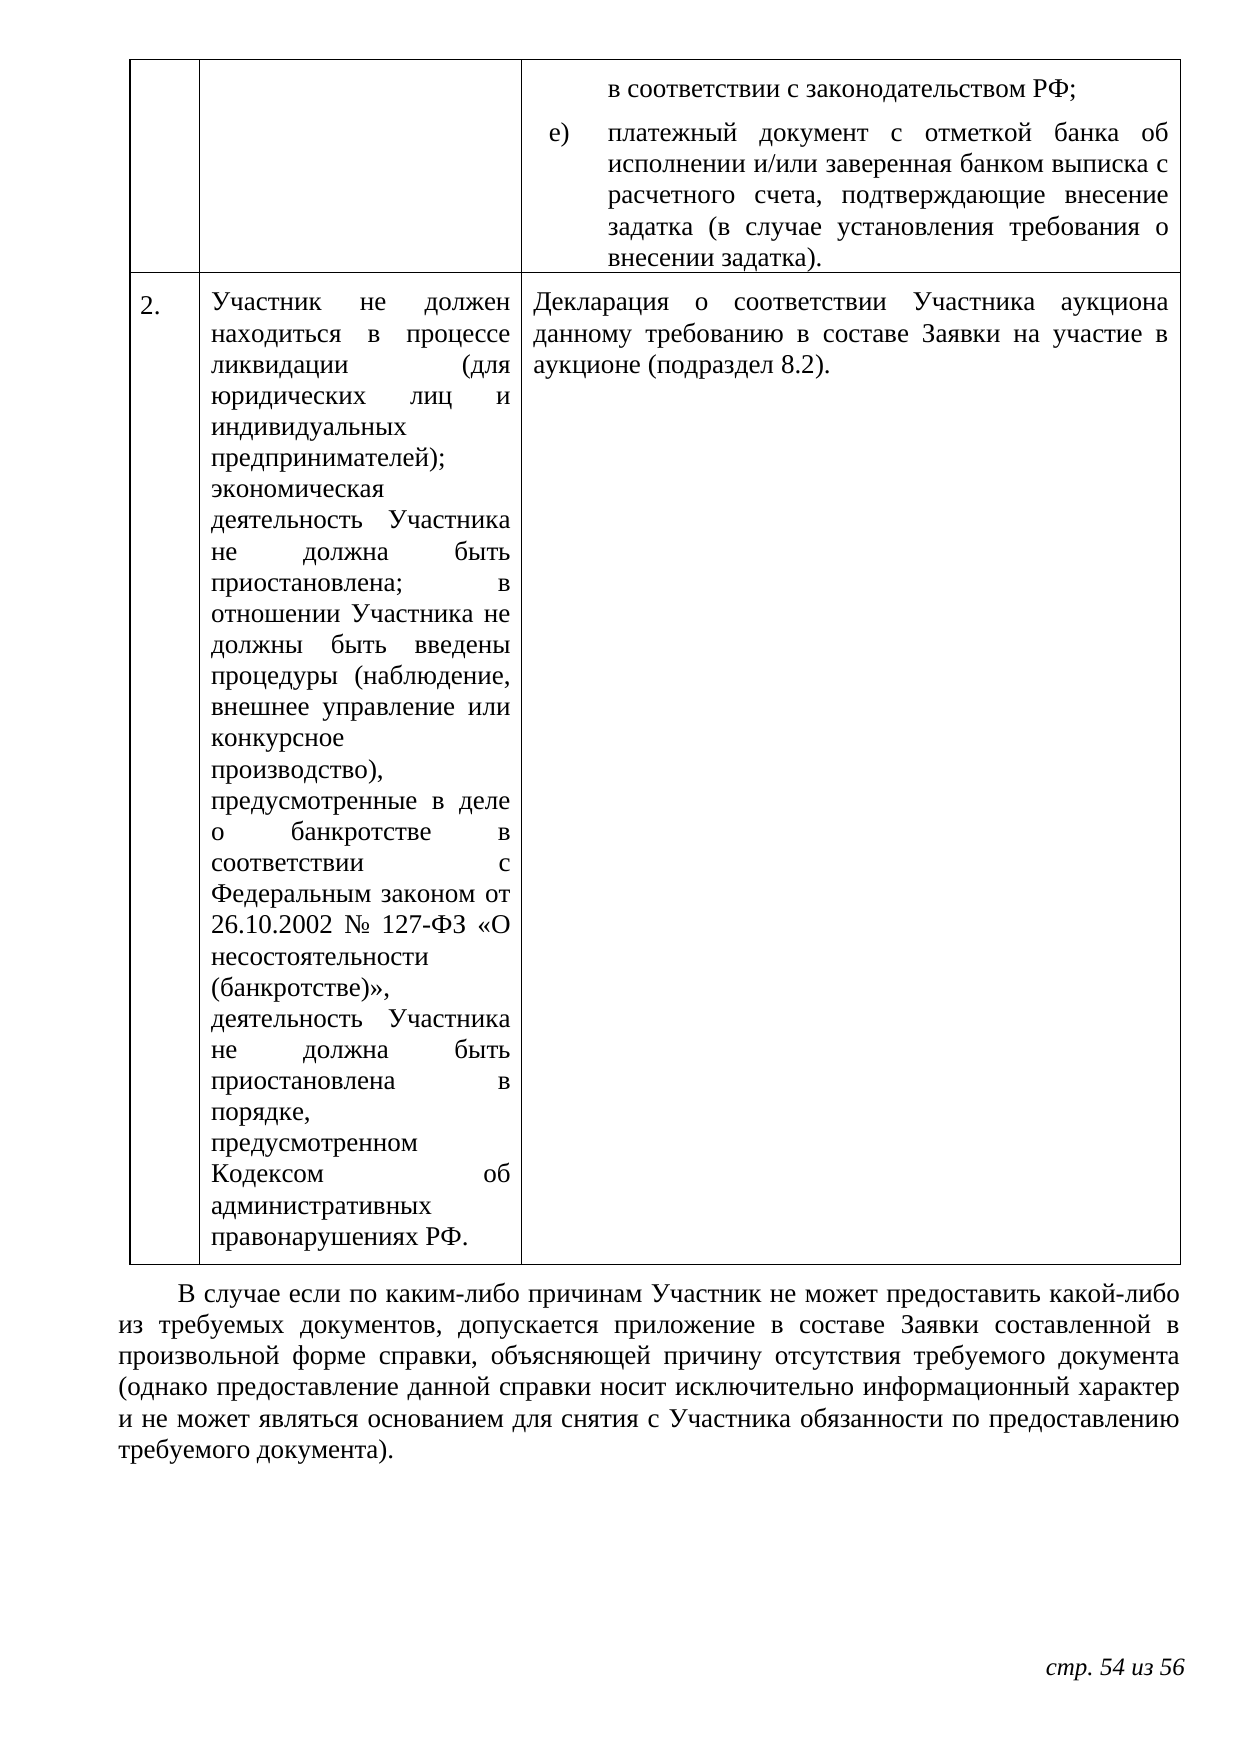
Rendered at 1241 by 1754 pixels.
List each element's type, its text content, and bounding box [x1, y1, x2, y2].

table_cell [522, 60, 1180, 272]
table_cell Участник не должен находиться в процессе ликвидации (для юридических лиц и индивидуальных предпринимателей); экономическая деятельность Участника не должна быть приостановлена; в отношении Участника не должны быть введены процедуры (наблюдение, внешнее управление или конкурсное производство), предусмотренные в деле о банкротстве в соответствии с Федеральным законом от 26.10.2002 № 127-ФЗ «О несостоятельности (банкротстве)», деятельность Участника не должна быть приостановлена в порядке, предусмотренном Кодексом об административных правонарушениях РФ. [200, 273, 521, 1263]
text В случае если по каким-либо причинам Участник не может предоставить какой-либо из требуемых документов, допускается приложение в составе Заявки составленной в произвольной форме справки, объясняющей причину отсутствия требуемого документа (однако предоставление данной справки носит исключительно информационный характер и не может являться основанием для снятия с Участника обязанности по предоставлению требуемого документа). [118, 1277, 1181, 1464]
table_cell [131, 60, 199, 272]
table_cell [131, 273, 199, 1263]
table_cell Декларация о соответствии Участника аукциона данному требованию в составе Заявки на участие в аукционе (подраздел 8.2). [522, 273, 1180, 1263]
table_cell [200, 60, 521, 272]
